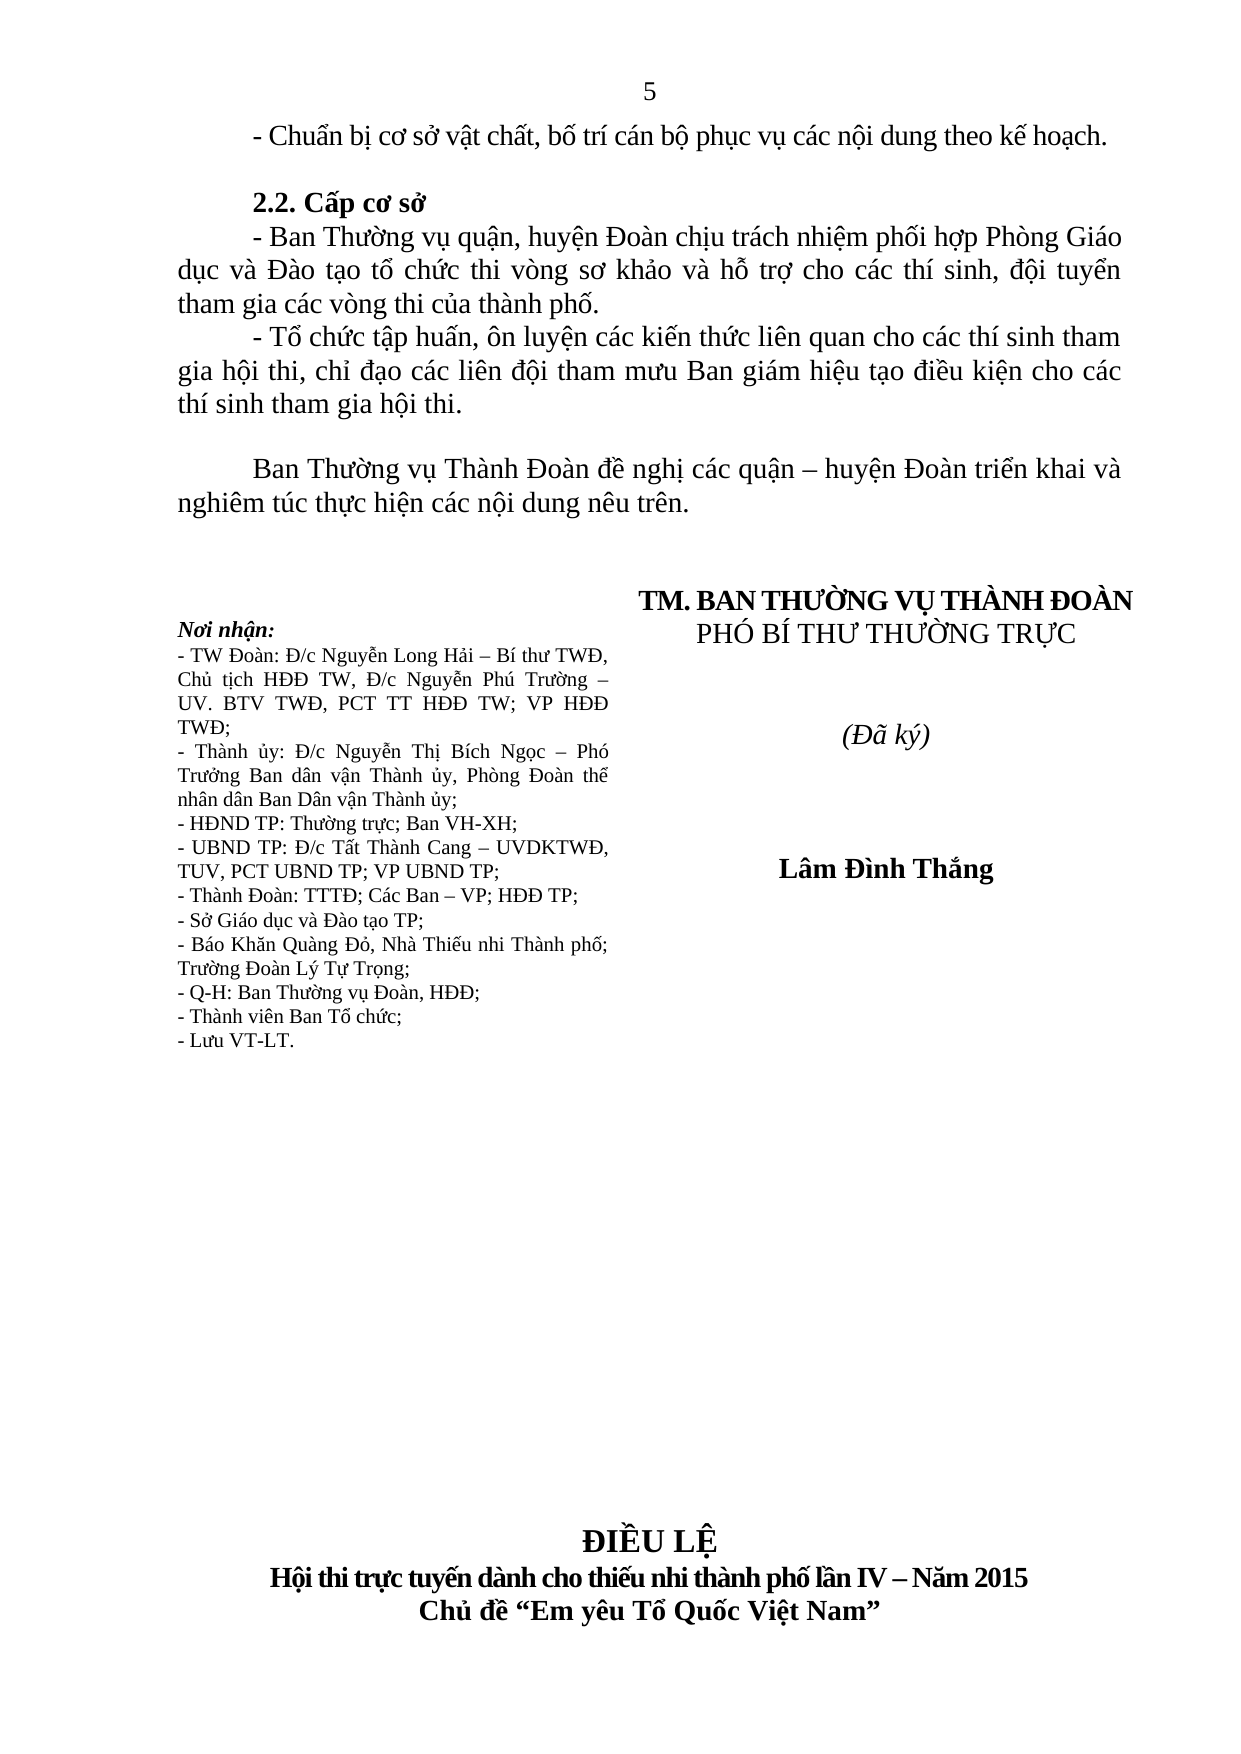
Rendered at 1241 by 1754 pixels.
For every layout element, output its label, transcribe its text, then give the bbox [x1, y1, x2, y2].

text Chủ đề “Em yêu Tổ Quốc Việt Nam” [177, 1593, 1122, 1627]
text - Ban Thường vụ quận, huyện Đoàn chịu trách nhiệm phối hợp Phòng Giáo dục và Đào tạo tổ chức thi vòng sơ khảo và hỗ trợ cho các thí sinh, đội tuyển tham gia các vòng thi của thành phố. [177, 219, 1122, 319]
text Ban Thường vụ Thành Đoàn đề nghị các quận – huyện Đoàn triển khai và nghiêm túc thực hiện các nội dung nêu trên. [177, 451, 1122, 518]
text ĐIỀU LỆ [177, 1521, 1122, 1560]
text 2.2. Cấp cơ sở [177, 185, 1122, 219]
text - Chuẩn bị cơ sở vật chất, bố trí cán bộ phục vụ các nội dung theo kế hoạch. [177, 118, 1122, 152]
text - Tổ chức tập huấn, ôn luyện các kiến thức liên quan cho các thí sinh tham gia hội thi, chỉ đạo các liên đội tham mưu Ban giám hiệu tạo điều kiện cho các thí sinh tham gia hội thi. [177, 319, 1122, 420]
table_header Nơi nhận: - TW Đoàn: Đ/c Nguyễn Long Hải – Bí thư TWĐ, Chủ tịch HĐĐ TW, Đ/c Nguyễn Phú Trường – UV. BTV TWĐ, PCT TT HĐĐ TW; VP HĐĐ TWĐ; - Thành ủy: Đ/c Nguyễn Thị Bích Ngọc – Phó Trưởng Ban dân vận Thành ủy, Phòng Đoàn thể nhân dân Ban Dân vận Thành ủy; - HĐND TP: Thường trực; Ban VH-XH; - UBND TP: Đ/c Tất Thành Cang – UVDKTWĐ, TUV, PCT UBND TP; VP UBND TP; - Thành Đoàn: TTTĐ; Các Ban – VP; HĐĐ TP; - Sở Giáo dục và Đào tạo TP; - Báo Khăn Quàng Đỏ, Nhà Thiếu nhi Thành phố; Trường Đoàn Lý Tự Trọng; - Q-H: Ban Thường vụ Đoàn, HĐĐ; - Thành viên Ban Tổ chức; - Lưu VT-LT. [166, 583, 620, 1085]
text Hội thi trực tuyến dành cho thiếu nhi thành phố lần IV – Năm 2015 [177, 1560, 1122, 1593]
table_header TM. BAN THƯỜNG VỤ THÀNH ĐOÀN PHÓ BÍ THƯ THƯỜNG TRỰC (Đã ký) Lâm Đình Thắng [620, 583, 1152, 1085]
